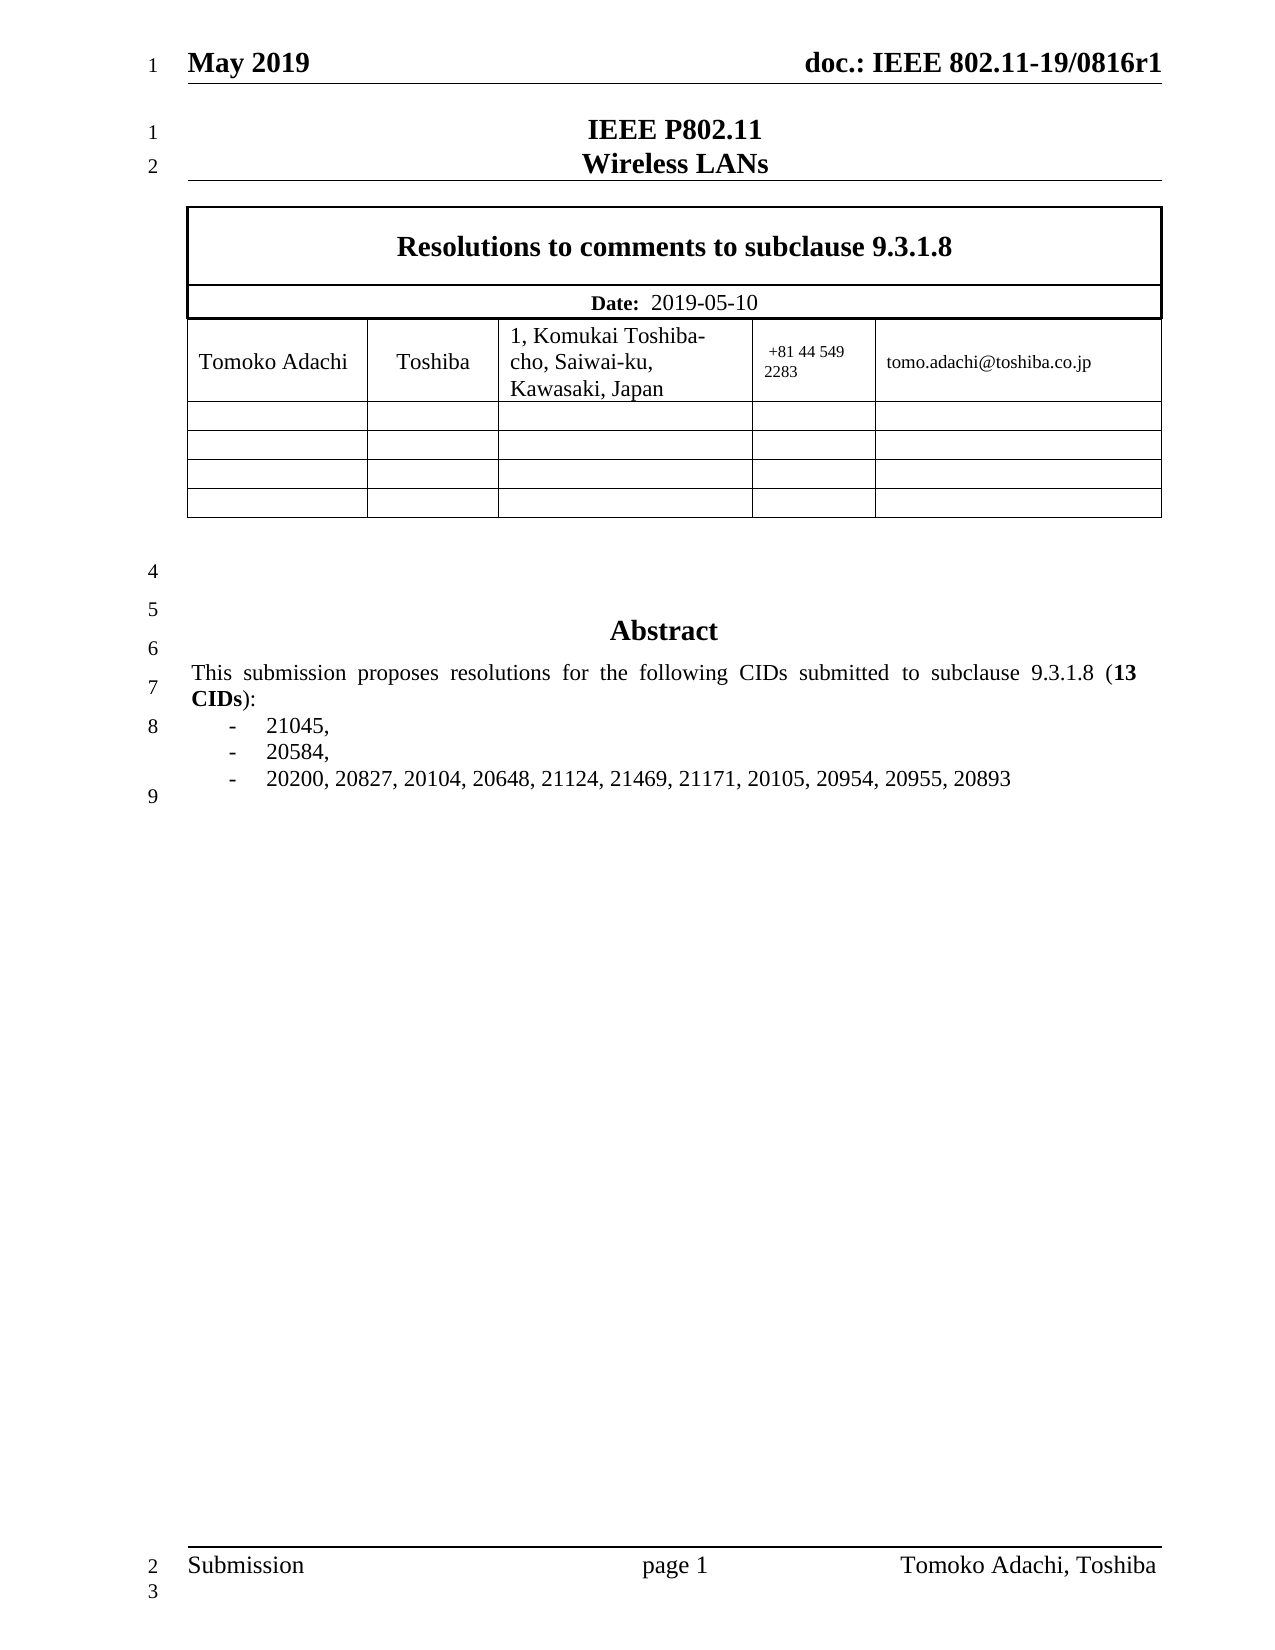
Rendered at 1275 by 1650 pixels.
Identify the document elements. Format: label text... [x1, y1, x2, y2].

table_cell [753, 489, 875, 517]
table_cell [188, 402, 367, 430]
table_cell [499, 402, 752, 430]
table_cell [753, 460, 875, 488]
table_cell [499, 489, 752, 517]
table_header Tomoko Adachi [188, 320, 367, 401]
table_cell [368, 431, 498, 459]
table_cell [876, 489, 1161, 517]
table_cell [499, 460, 752, 488]
text IEEE P802.11 Wireless LANs [187, 112, 1162, 181]
table_cell [188, 460, 367, 488]
table_header 1, Komukai Toshiba-cho, Saiwai-ku, Kawasaki, Japan [499, 320, 752, 401]
table_cell [368, 402, 498, 430]
table_header +81 44 549 2283 [753, 320, 875, 401]
table_cell [499, 431, 752, 459]
table_header tomo.adachi@toshiba.co.jp [876, 320, 1161, 401]
table_cell [188, 489, 367, 517]
table_header Toshiba [368, 320, 498, 401]
table_cell [368, 489, 498, 517]
table_cell [876, 402, 1161, 430]
table_cell [188, 431, 367, 459]
table_cell [753, 402, 875, 430]
table_cell [876, 460, 1161, 488]
table_cell [368, 460, 498, 488]
table_cell [876, 431, 1161, 459]
table_cell Date: 2019-05-10 [189, 286, 1160, 317]
table_cell [753, 431, 875, 459]
table_header Resolutions to comments to subclause 9.3.1.8 [189, 208, 1160, 284]
